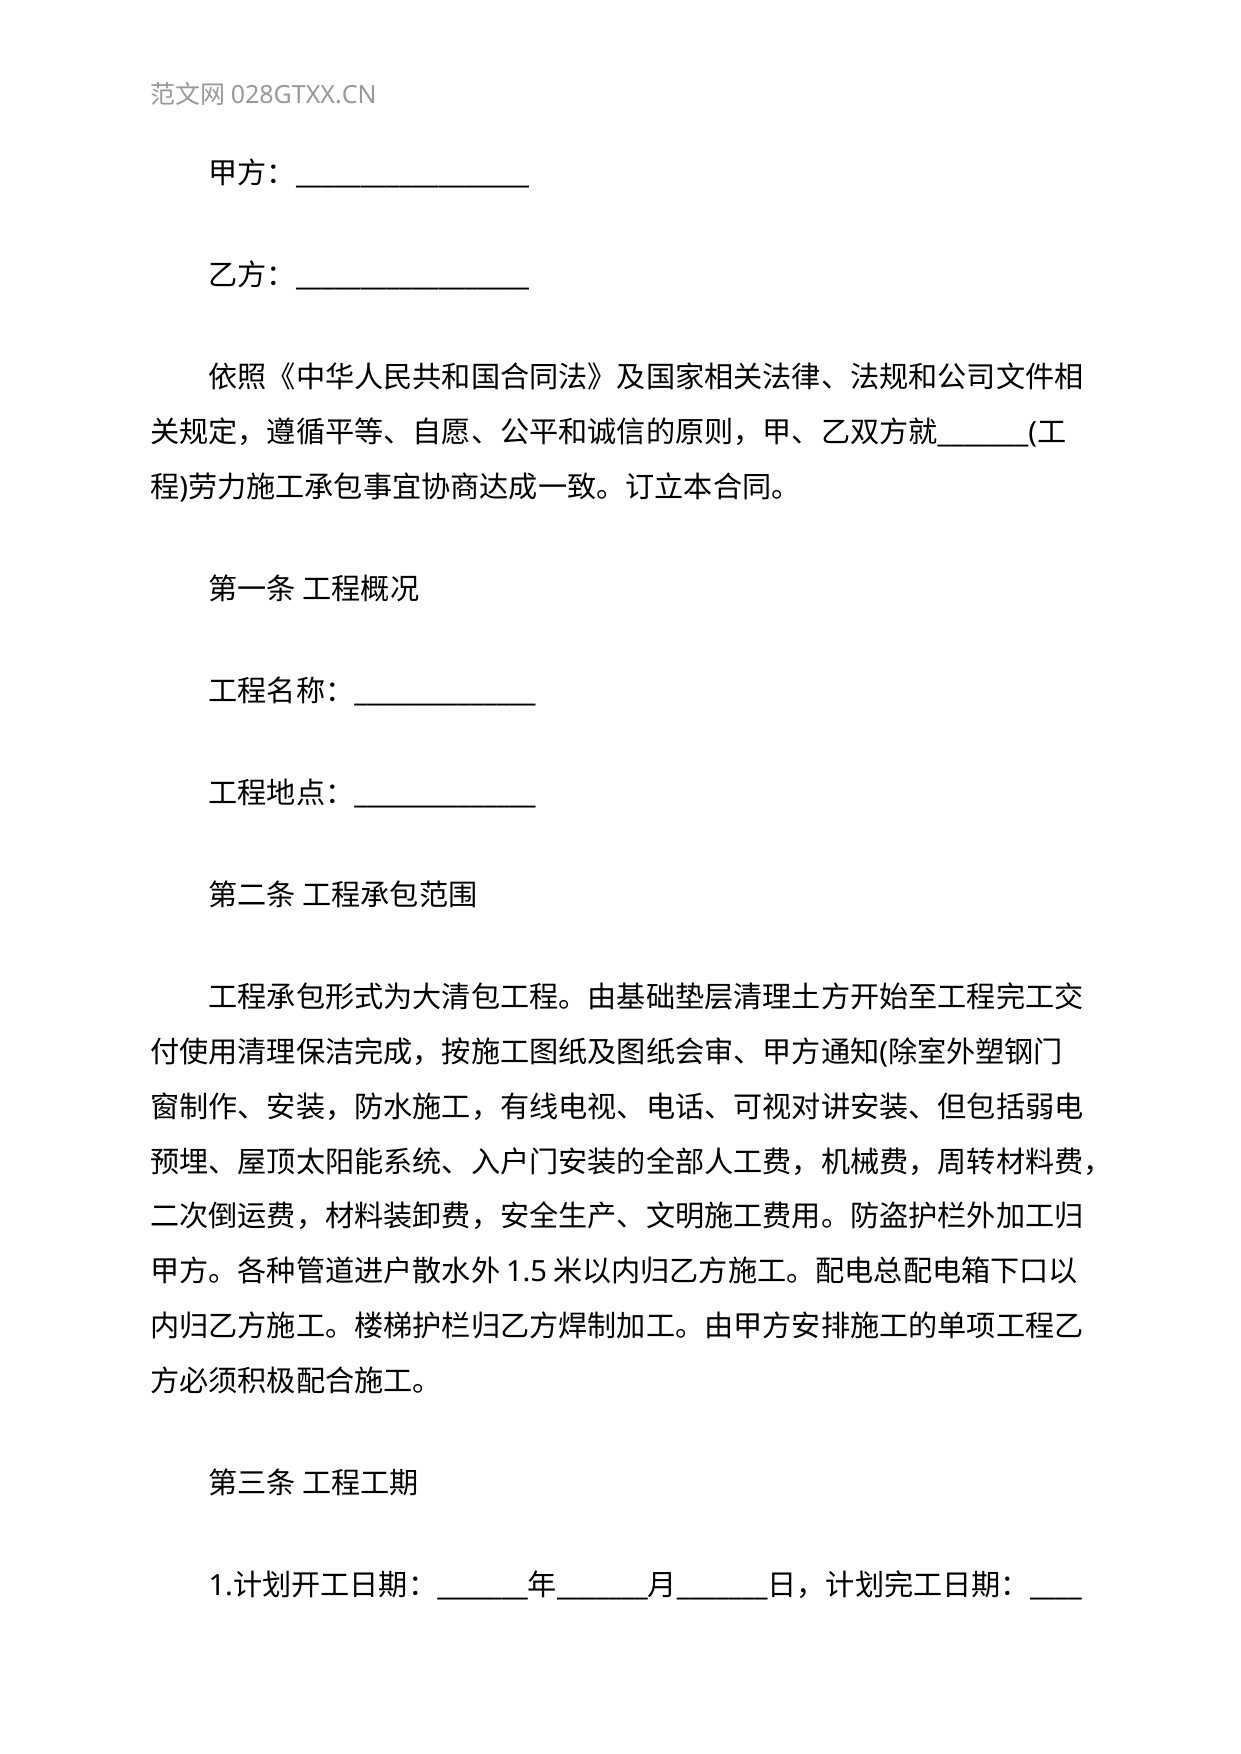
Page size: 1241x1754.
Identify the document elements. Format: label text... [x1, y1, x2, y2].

text 第一条 工程概况 [150, 566, 1090, 608]
text 工程地点：______________ [150, 769, 1090, 812]
text 乙方：__________________ [150, 252, 1090, 294]
text 第三条 工程工期 [150, 1459, 1090, 1502]
text 工程承包形式为大清包工程。由基础垫层清理土方开始至工程完工交付使用清理保洁完成，按施工图纸及图纸会审、甲方通知(除室外塑钢门窗制作、安装，防水施工，有线电视、电话、可视对讲安装、但包括弱电预埋、屋顶太阳能系统、入户门安装的全部人工费，机械费，周转材料费，二次倒运费，材料装卸费，安全生产、文明施工费用。防盗护栏外加工归甲方。各种管道进户散水外1.5米以内归乙方施工。配电总配电箱下口以内归乙方施工。楼梯护栏归乙方焊制加工。由甲方安排施工的单项工程乙方必须积极配合施工。 [150, 973, 1090, 1400]
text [150, 1561, 1090, 1604]
text 甲方：__________________ [150, 150, 1090, 192]
text 依照《中华人民共和国合同法》及国家相关法律、法规和公司文件相关规定，遵循平等、自愿、公平和诚信的原则，甲、乙双方就_______(工程)劳力施工承包事宜协商达成一致。订立本合同。 [150, 354, 1090, 506]
text 工程名称：______________ [150, 668, 1090, 710]
text 第二条 工程承包范围 [150, 872, 1090, 914]
